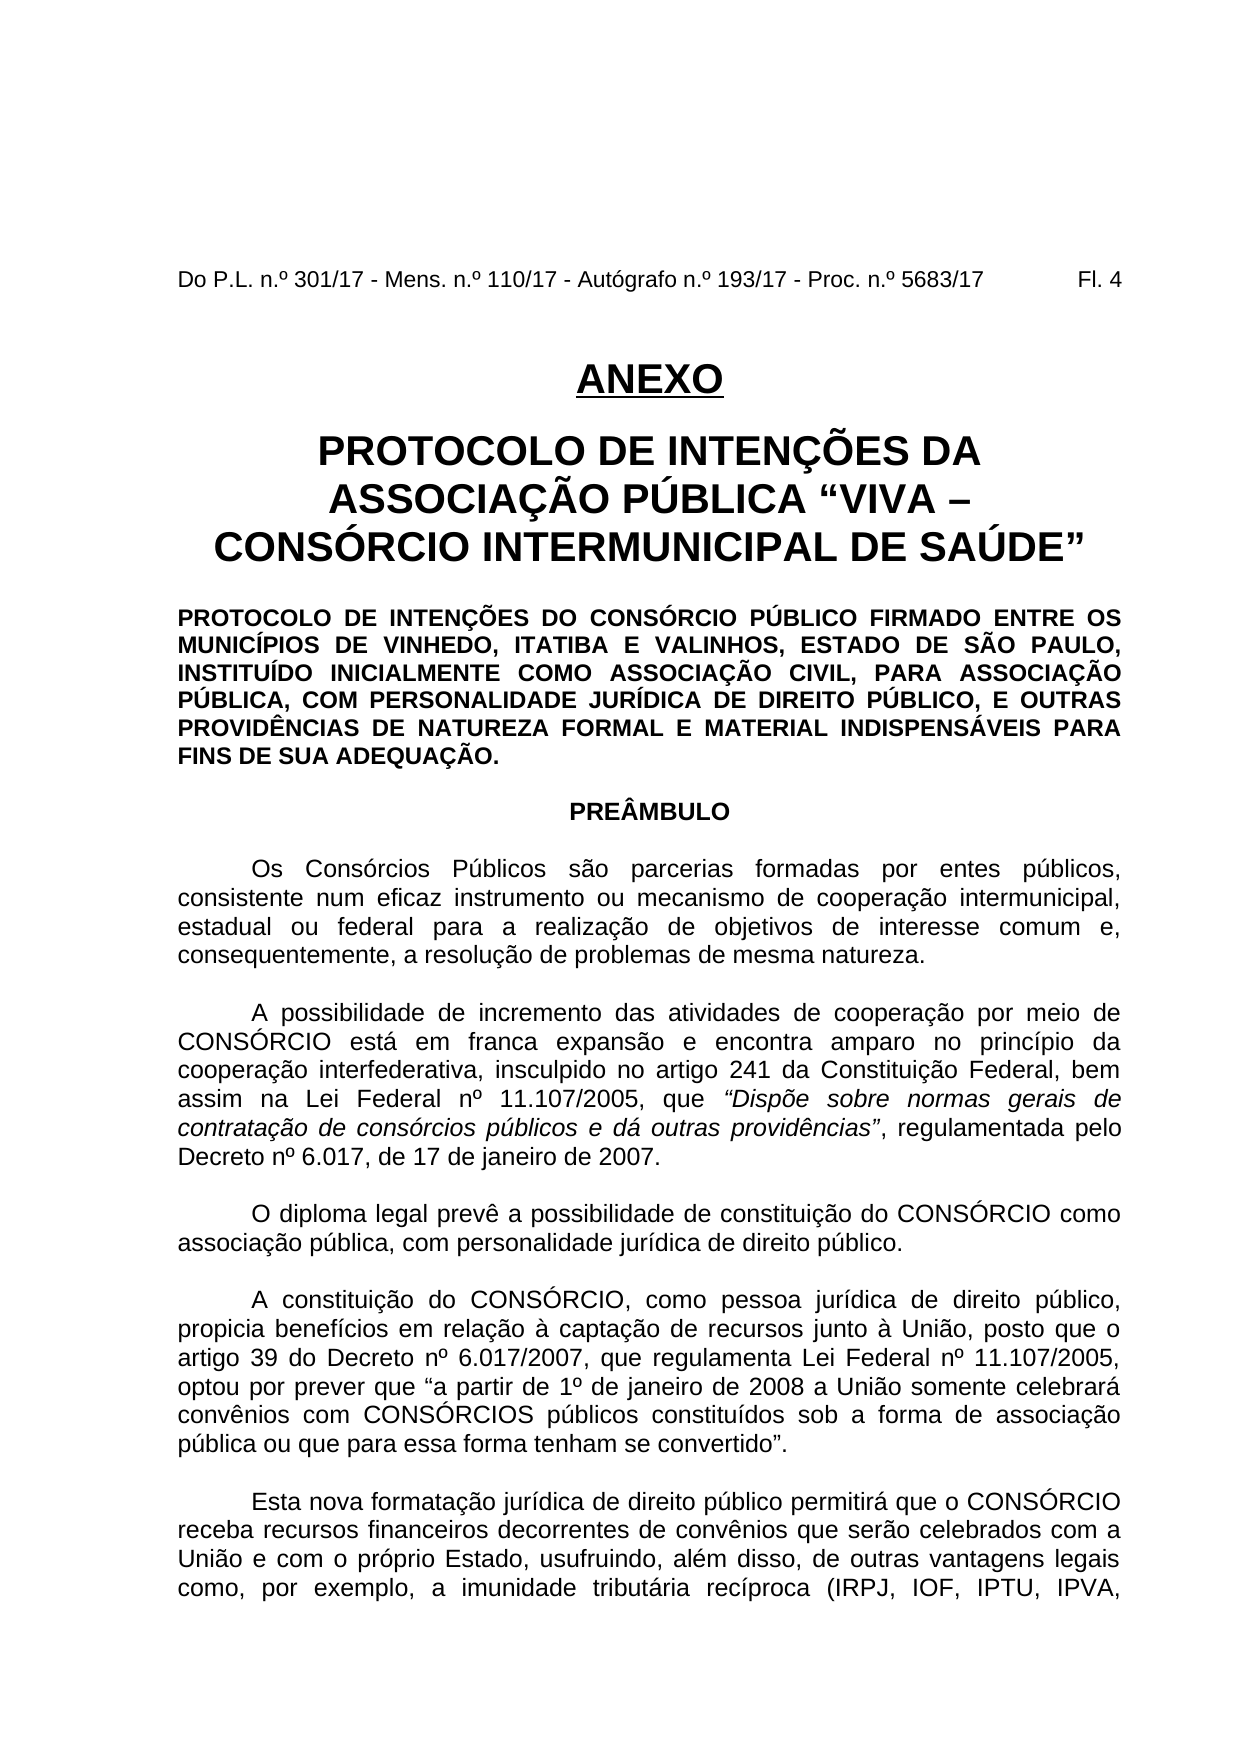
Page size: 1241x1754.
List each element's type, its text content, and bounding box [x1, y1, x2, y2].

text PREÂMBULO [177, 797, 1122, 826]
text PROTOCOLO DE INTENÇÕES DO CONSÓRCIO PÚBLICO FIRMADO ENTRE OS MUNICÍPIOS DE VINHEDO, ITATIBA E VALINHOS, ESTADO DE SÃO PAULO, INSTITUÍDO INICIALMENTE COMO ASSOCIAÇÃO CIVIL, PARA ASSOCIAÇÃO PÚBLICA, COM PERSONALIDADE JURÍDICA DE DIREITO PÚBLICO, E OUTRAS PROVIDÊNCIAS DE NATUREZA FORMAL E MATERIAL INDISPENSÁVEIS PARA FINS DE SUA ADEQUAÇÃO. [177, 603, 1122, 769]
text A possibilidade de incremento das atividades de cooperação por meio de CONSÓRCIO está em franca expansão e encontra amparo no princípio da cooperação interfederativa, insculpido no artigo 241 da Constituição Federal, bem assim na Lei Federal nº 11.107/2005, que “Dispõe sobre normas gerais de contratação de consórcios públicos e dá outras providências”, regulamentada pelo Decreto nº 6.017, de 17 de janeiro de 2007. [177, 998, 1122, 1171]
text PROTOCOLO DE INTENÇÕES DA ASSOCIAÇÃO PÚBLICA “VIVA – [177, 426, 1122, 522]
text CONSÓRCIO INTERMUNICIPAL DE SAÚDE” [177, 522, 1122, 570]
text ANEXO [177, 354, 1122, 402]
text Os Consórcios Públicos são parcerias formadas por entes públicos, consistente num eficaz instrumento ou mecanismo de cooperação intermunicipal, estadual ou federal para a realização de objetivos de interesse comum e, consequentemente, a resolução de problemas de mesma natureza. [177, 854, 1122, 969]
text O diploma legal prevê a possibilidade de constituição do CONSÓRCIO como associação pública, com personalidade jurídica de direito público. [177, 1199, 1122, 1257]
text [177, 1487, 1122, 1602]
text A constituição do CONSÓRCIO, como pessoa jurídica de direito público, propicia benefícios em relação à captação de recursos junto à União, posto que o artigo 39 do Decreto nº 6.017/2007, que regulamenta Lei Federal nº 11.107/2005, optou por prever que “a partir de 1º de janeiro de 2008 a União somente celebrará convênios com CONSÓRCIOS públicos constituídos sob a forma de associação pública ou que para essa forma tenham se convertido”. [177, 1286, 1122, 1458]
